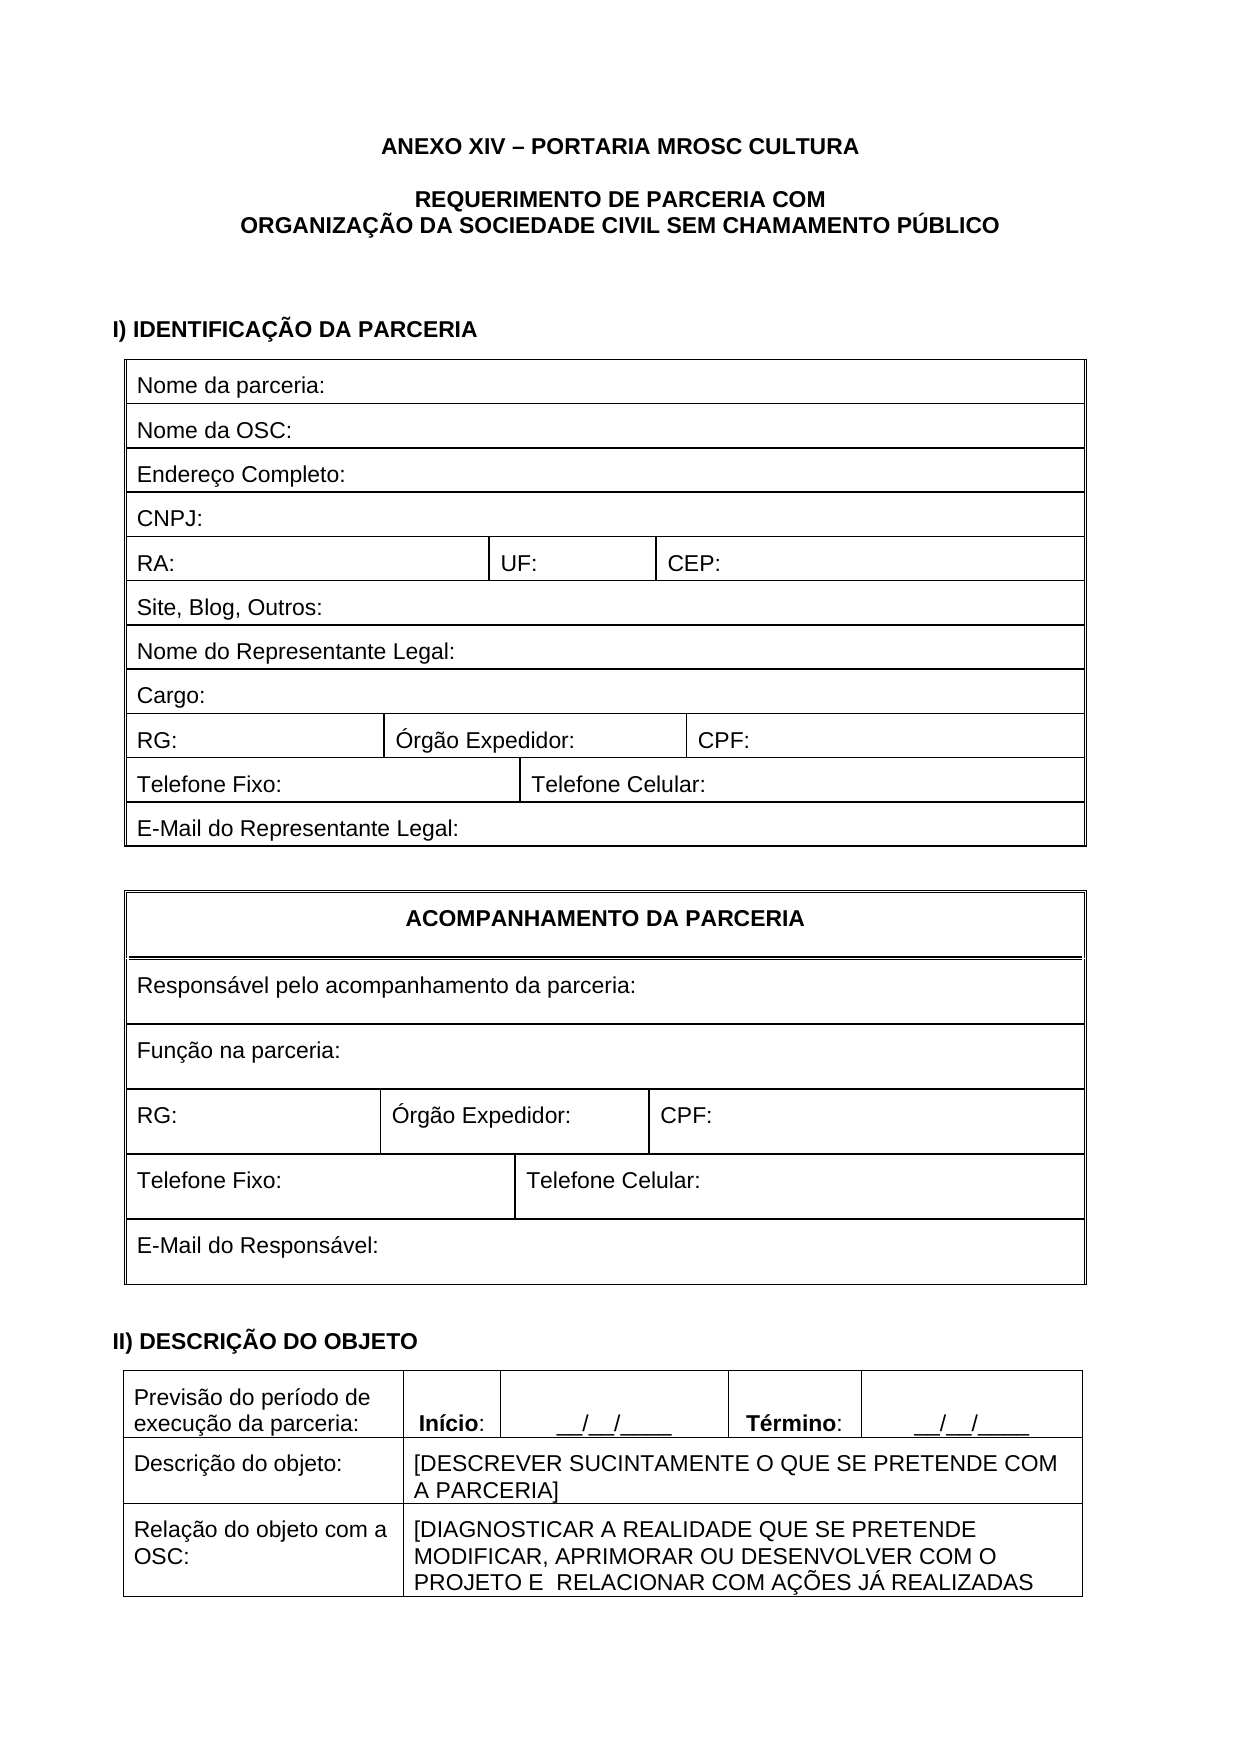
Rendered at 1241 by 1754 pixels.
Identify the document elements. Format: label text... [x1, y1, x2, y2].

table_cell RG: [127, 714, 383, 757]
table_cell Site, Blog, Outros: [127, 581, 1084, 624]
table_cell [124, 1504, 403, 1596]
table_cell Telefone Celular: [521, 758, 1084, 801]
table_cell Órgão Expedidor: [385, 714, 686, 757]
table_cell Responsável pelo acompanhamento da parceria: [127, 956, 1084, 1023]
table_cell Endereço Completo: [127, 449, 1084, 491]
table_header __/__/____ [862, 1371, 1082, 1437]
table_cell UF: [490, 537, 655, 580]
text ORGANIZAÇÃO DA SOCIEDADE CIVIL SEM CHAMAMENTO PÚBLICO [112, 212, 1128, 238]
table_header ACOMPANHAMENTO DA PARCERIA [127, 893, 1084, 956]
table_header Início: [404, 1371, 500, 1437]
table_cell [404, 1504, 1082, 1596]
table_cell Descrição do objeto: [124, 1438, 403, 1503]
text II) DESCRIÇÃO DO OBJETO [112, 1328, 1128, 1354]
text I) IDENTIFICAÇÃO DA PARCERIA [112, 316, 1128, 342]
table_header Previsão do período de execução da parceria: [124, 1371, 403, 1437]
table_cell Nome da OSC: [127, 404, 1084, 447]
table_cell Órgão Expedidor: [381, 1090, 648, 1153]
text REQUERIMENTO DE PARCERIA COM [112, 186, 1128, 212]
table_cell Nome do Representante Legal: [127, 626, 1084, 668]
table_cell CEP: [657, 537, 1084, 580]
text ANEXO XIV – PORTARIA MROSC CULTURA [112, 133, 1128, 159]
table_header __/__/____ [501, 1371, 728, 1437]
table_cell E-Mail do Responsável: [127, 1220, 1084, 1283]
table_cell CPF: [650, 1090, 1084, 1153]
table_cell RA: [127, 537, 488, 580]
table_cell Telefone Fixo: [127, 1155, 514, 1218]
table_cell Função na parceria: [127, 1025, 1084, 1088]
table_cell CNPJ: [127, 493, 1084, 536]
table_cell E-Mail do Representante Legal: [127, 803, 1084, 845]
table_cell Telefone Celular: [516, 1155, 1084, 1218]
table_cell Telefone Fixo: [127, 758, 519, 801]
table_cell [DESCREVER SUCINTAMENTE O QUE SE PRETENDE COM A PARCERIA] [404, 1438, 1082, 1503]
table_header Nome da parceria: [127, 360, 1084, 403]
table_cell Cargo: [127, 670, 1084, 713]
table_header Término: [729, 1371, 861, 1437]
table_cell CPF: [687, 714, 1084, 757]
table_cell RG: [127, 1090, 380, 1153]
